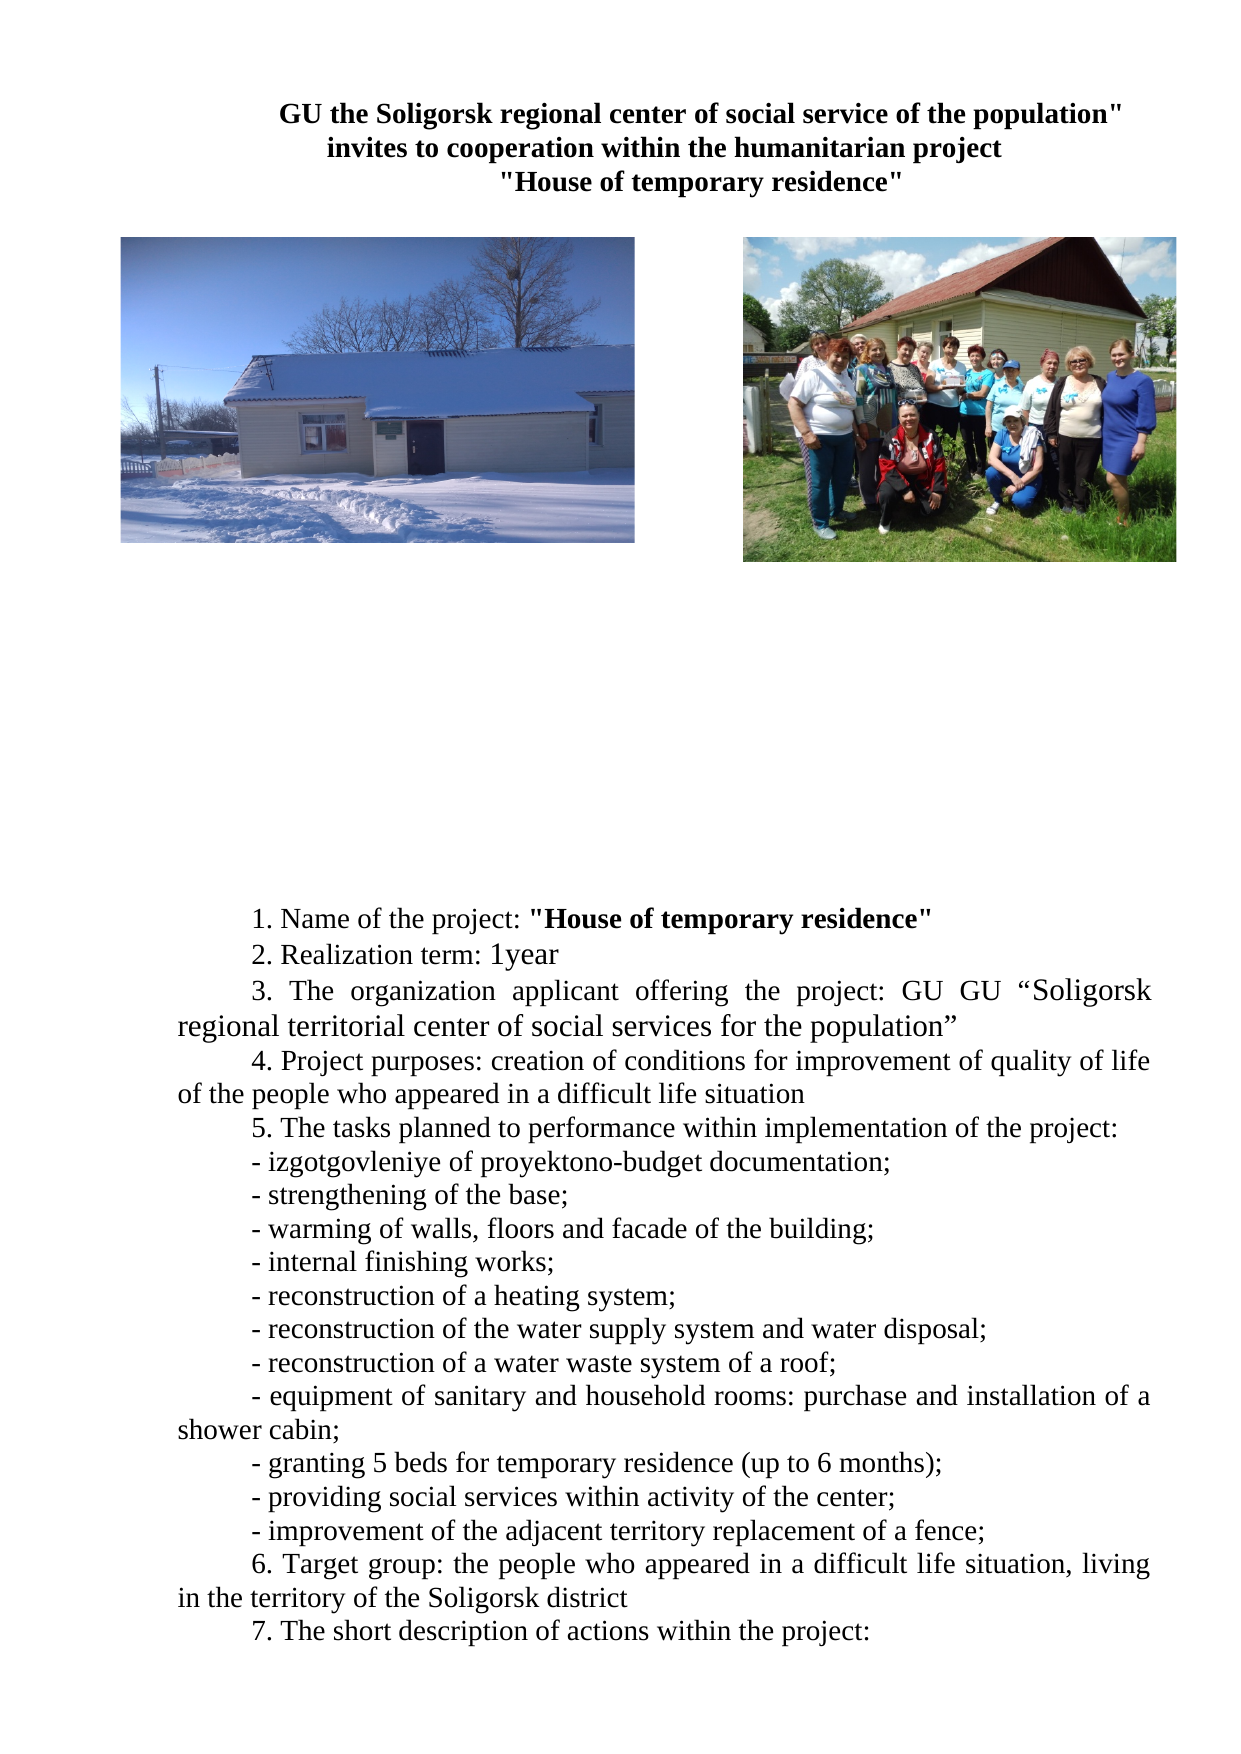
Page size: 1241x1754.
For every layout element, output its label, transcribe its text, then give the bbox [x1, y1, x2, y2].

picture [120, 237, 635, 543]
text - izgotgovleniye of proyektono-budget documentation; [177, 1144, 1152, 1177]
text - equipment of sanitary and household rooms: purchase and installation of a shower cabin; [177, 1378, 1152, 1446]
text 2. Realization term: 1year [177, 935, 1152, 971]
text 1. Name of the project: "House of temporary residence" [177, 902, 1152, 935]
text GU the Soligorsk regional center of social service of the population" invites to cooperation within the humanitarian project [177, 97, 1152, 164]
text - reconstruction of a heating system; [177, 1278, 1152, 1311]
text - strengthening of the base; [177, 1177, 1152, 1211]
text 3. The organization applicant offering the project: GU GU “Soligorsk regional territorial center of social services for the population” [177, 971, 1152, 1043]
text - reconstruction of a water waste system of a roof; [177, 1345, 1152, 1378]
text 7. The short description of actions within the project: [177, 1613, 1152, 1647]
text "House of temporary residence" [177, 164, 1152, 197]
text - granting 5 beds for temporary residence (up to 6 months); [177, 1446, 1152, 1479]
text - warming of walls, floors and facade of the building; [177, 1211, 1152, 1244]
text 6. Target group: the people who appeared in a difficult life situation, living in the territory of the Soligorsk district [177, 1546, 1152, 1613]
text - improvement of the adjacent territory replacement of a fence; [177, 1513, 1152, 1546]
text 5. The tasks planned to performance within implementation of the project: [177, 1110, 1152, 1144]
text - internal finishing works; [177, 1244, 1152, 1278]
text 4. Project purposes: creation of conditions for improvement of quality of life of the people who appeared in a difficult life situation [177, 1043, 1152, 1110]
text - reconstruction of the water supply system and water disposal; [177, 1311, 1152, 1345]
picture [743, 237, 1177, 562]
text - providing social services within activity of the center; [177, 1479, 1152, 1513]
